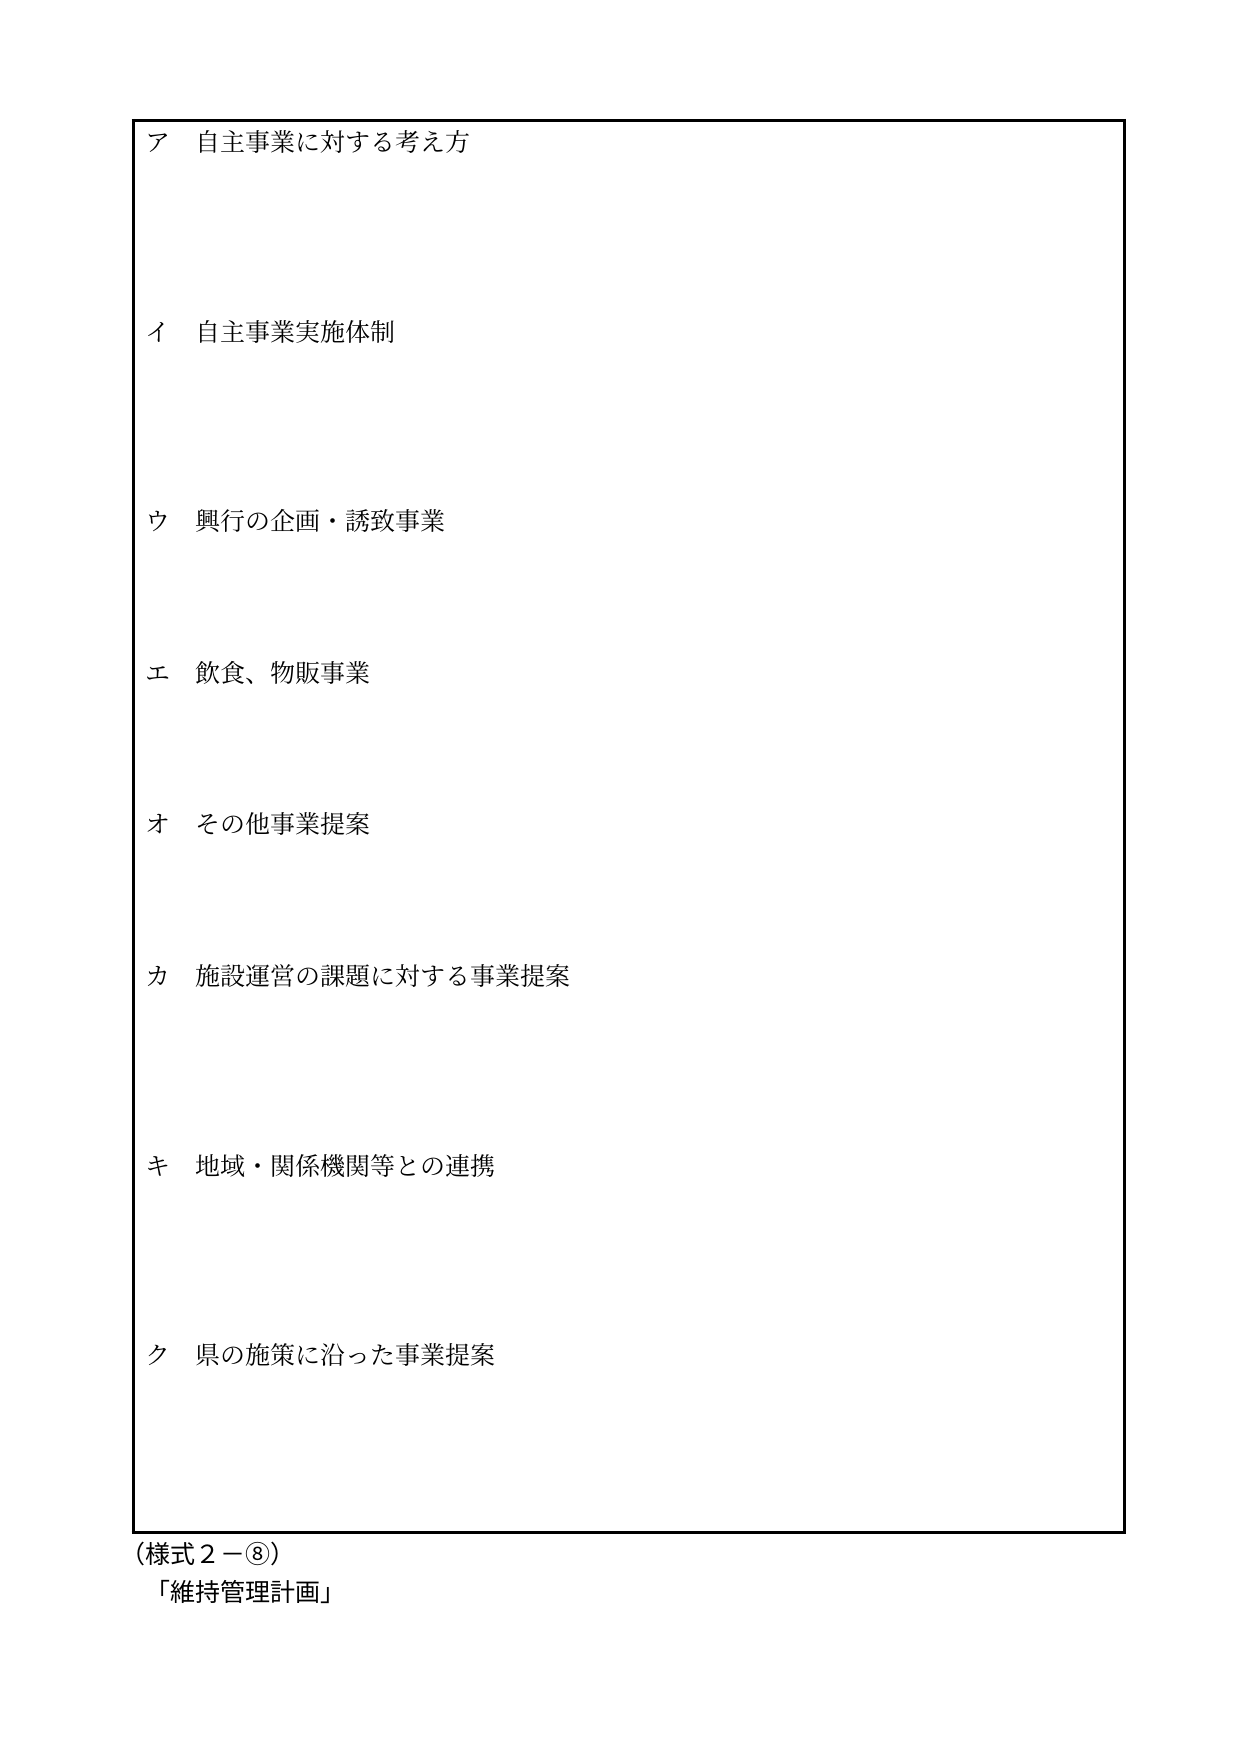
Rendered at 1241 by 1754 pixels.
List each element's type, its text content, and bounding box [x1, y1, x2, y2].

text 「維持管理計画」 [120, 1572, 1120, 1610]
table_header ア 自主事業に対する考え方 イ 自主事業実施体制 ウ 興行の企画・誘致事業 エ 飲食、物販事業 オ その他事業提案 カ 施設運営の課題に対する事業提案 キ 地域・関係機関等との連携 ク 県の施策に沿った事業提案 [135, 122, 1123, 1531]
text （様式２－⑧） [120, 1534, 1120, 1572]
